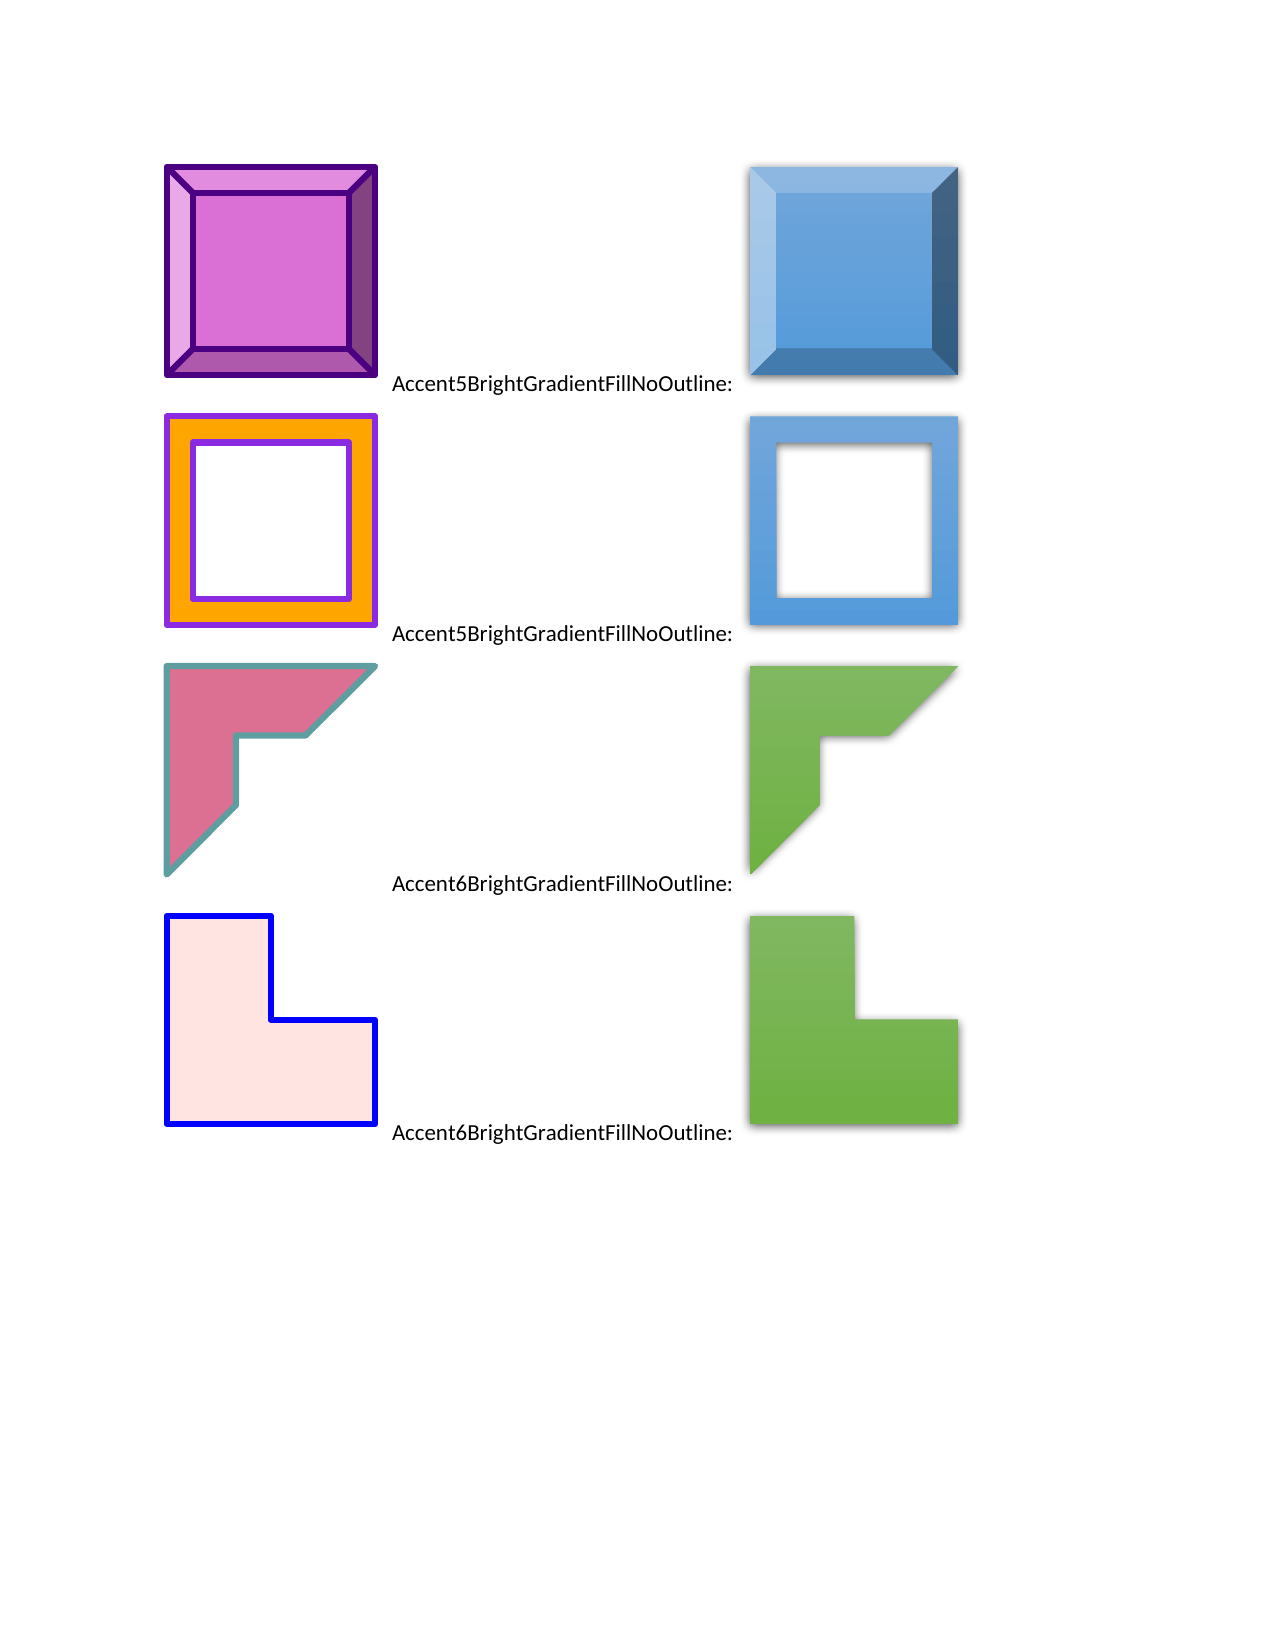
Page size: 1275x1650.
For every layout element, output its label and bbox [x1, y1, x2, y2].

text [150, 150, 1125, 1177]
